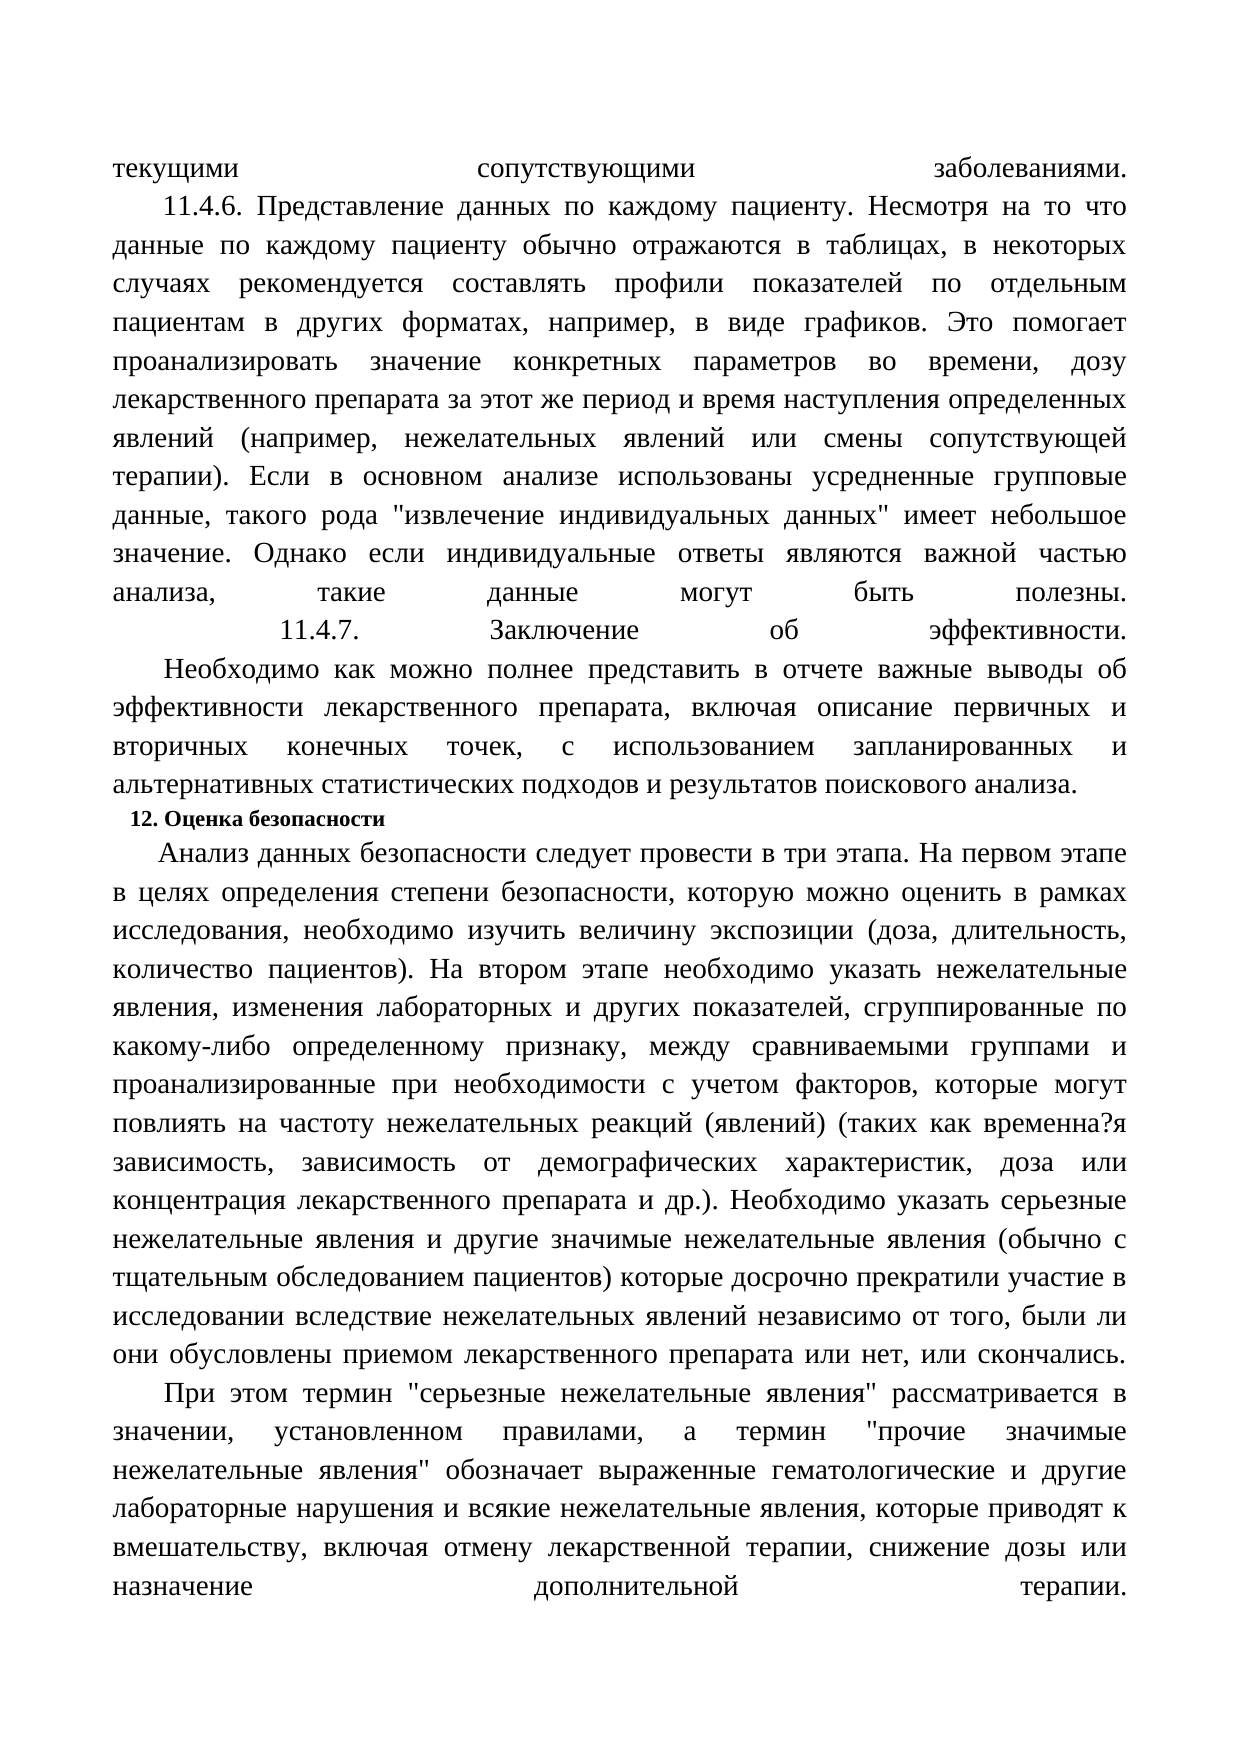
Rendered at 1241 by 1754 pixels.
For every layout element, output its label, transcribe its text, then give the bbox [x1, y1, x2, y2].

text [112, 835, 1128, 1601]
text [112, 150, 1128, 800]
text 12. Оценка безопасности [112, 805, 1128, 832]
